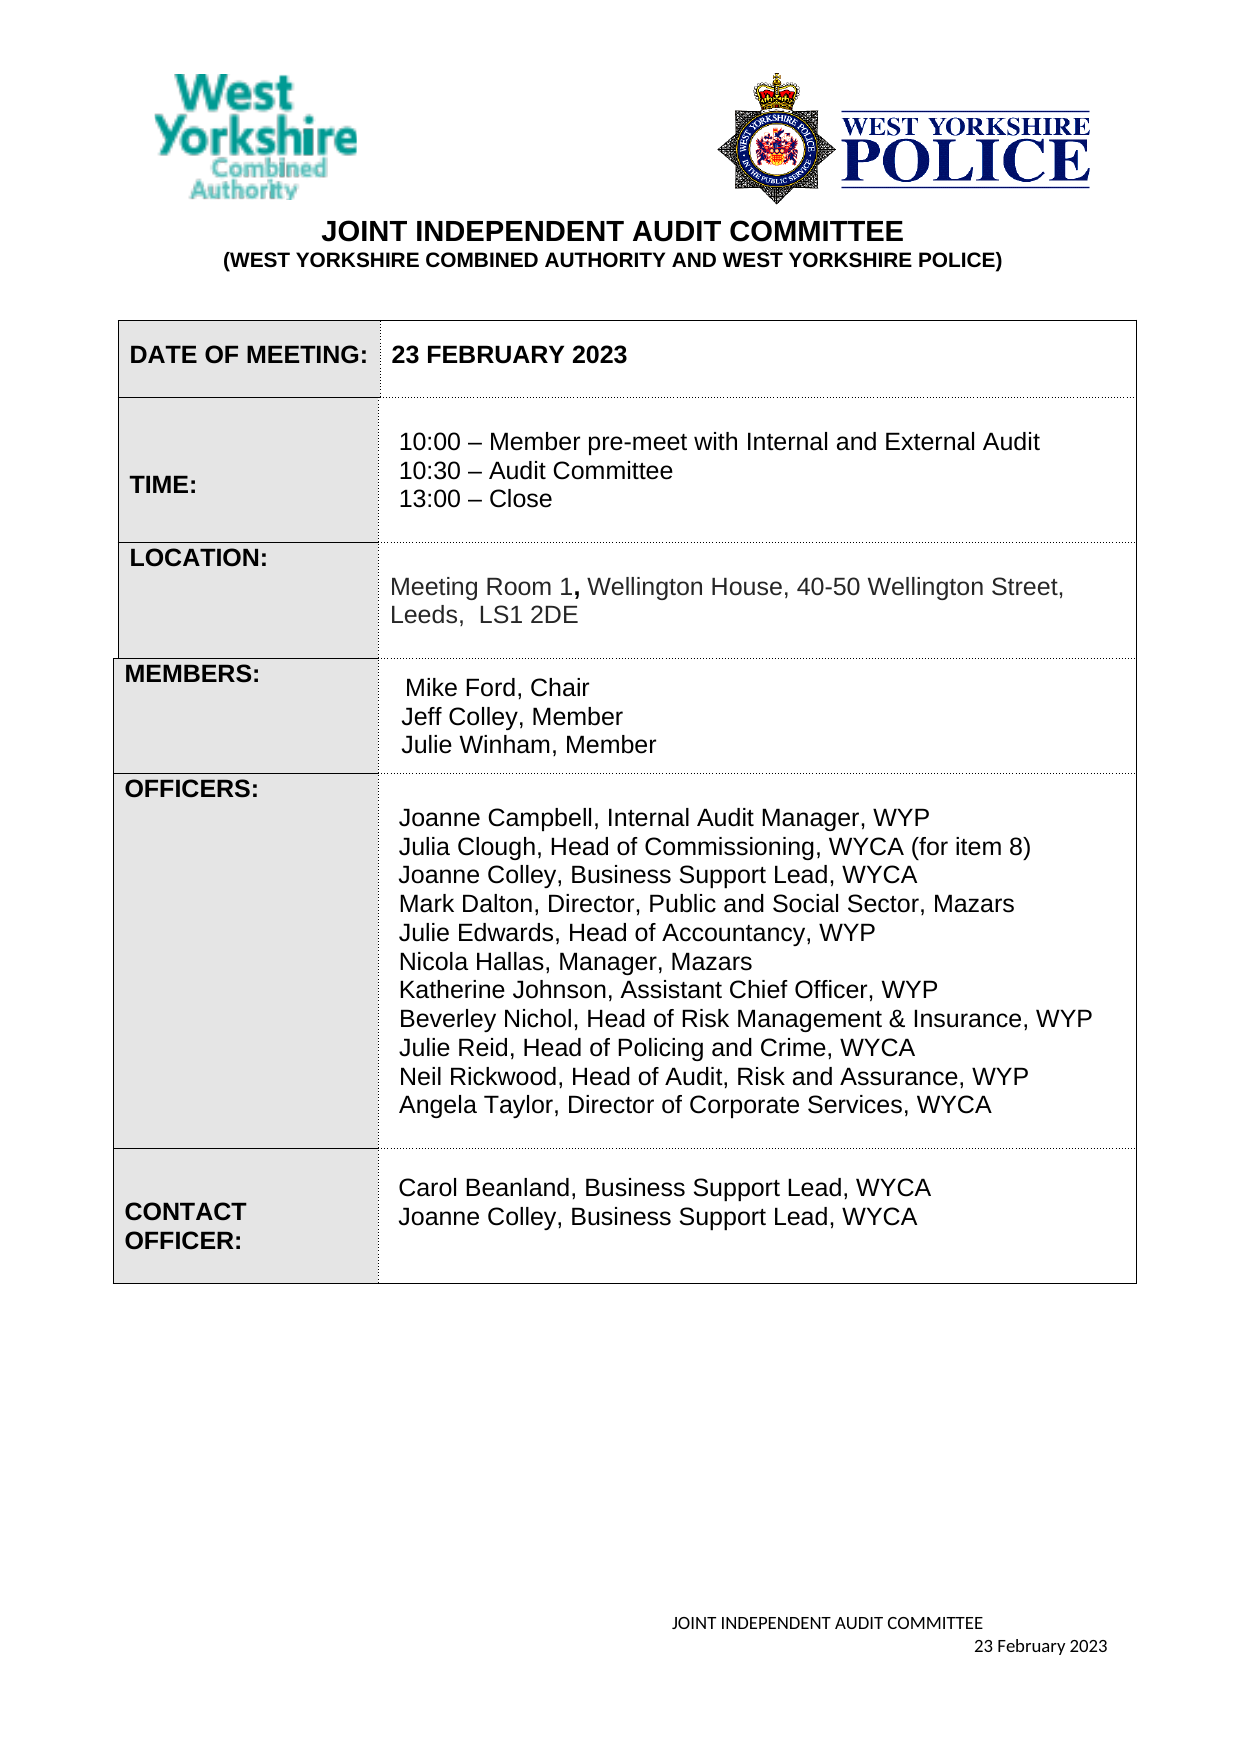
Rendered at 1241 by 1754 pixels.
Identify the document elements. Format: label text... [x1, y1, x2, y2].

table_cell OFFICERS: [114, 774, 378, 1148]
table_cell Carol Beanland, Business Support Lead, WYCA Joanne Colley, Business Support Lead, WYCA [379, 1148, 1136, 1283]
table_cell Mike Ford, Chair [379, 658, 1136, 773]
table_header DATE OF MEETING: [119, 321, 380, 397]
table_header 23 FEBRUARY 2023 [380, 321, 1136, 397]
table_cell 10:00 – Member pre-meet with Internal and External Audit 10:30 – Audit Committee 13:00 – Close [379, 397, 1136, 542]
table_cell Meeting Room 1, Wellington House, 40-50 Wellington Street, Leeds, LS1 2DE [379, 542, 1136, 658]
table_cell Joanne Campbell, Internal Audit Manager, WYP Julia Clough, Head of Commissioning, WYCA (for item 8) Joanne Colley, Business Support Lead, WYCA Mark Dalton, Director, Public and Social Sector, Mazars Julie Edwards, Head of Accountancy, WYP Nicola Hallas, Manager, Mazars Katherine Johnson, Assistant Chief Officer, WYP Beverley Nichol, Head of Risk Management & Insurance, WYP Julie Reid, Head of Policing and Crime, WYCA Neil Rickwood, Head of Audit, Risk and Assurance, WYP Angela Taylor, Director of Corporate Services, WYCA [379, 773, 1136, 1148]
text JOINT INDEPENDENT AUDIT COMMITTEE [118, 214, 1107, 248]
table_cell LOCATION: [119, 543, 378, 658]
table_cell TIME: [119, 398, 378, 542]
text (WEST YORKSHIRE COMBINED AUTHORITY AND WEST YORKSHIRE POLICE) [118, 248, 1107, 272]
table_cell MEMBERS: [114, 659, 378, 773]
table_cell CONTACT OFFICER: [114, 1149, 378, 1283]
picture [717, 73, 1108, 205]
